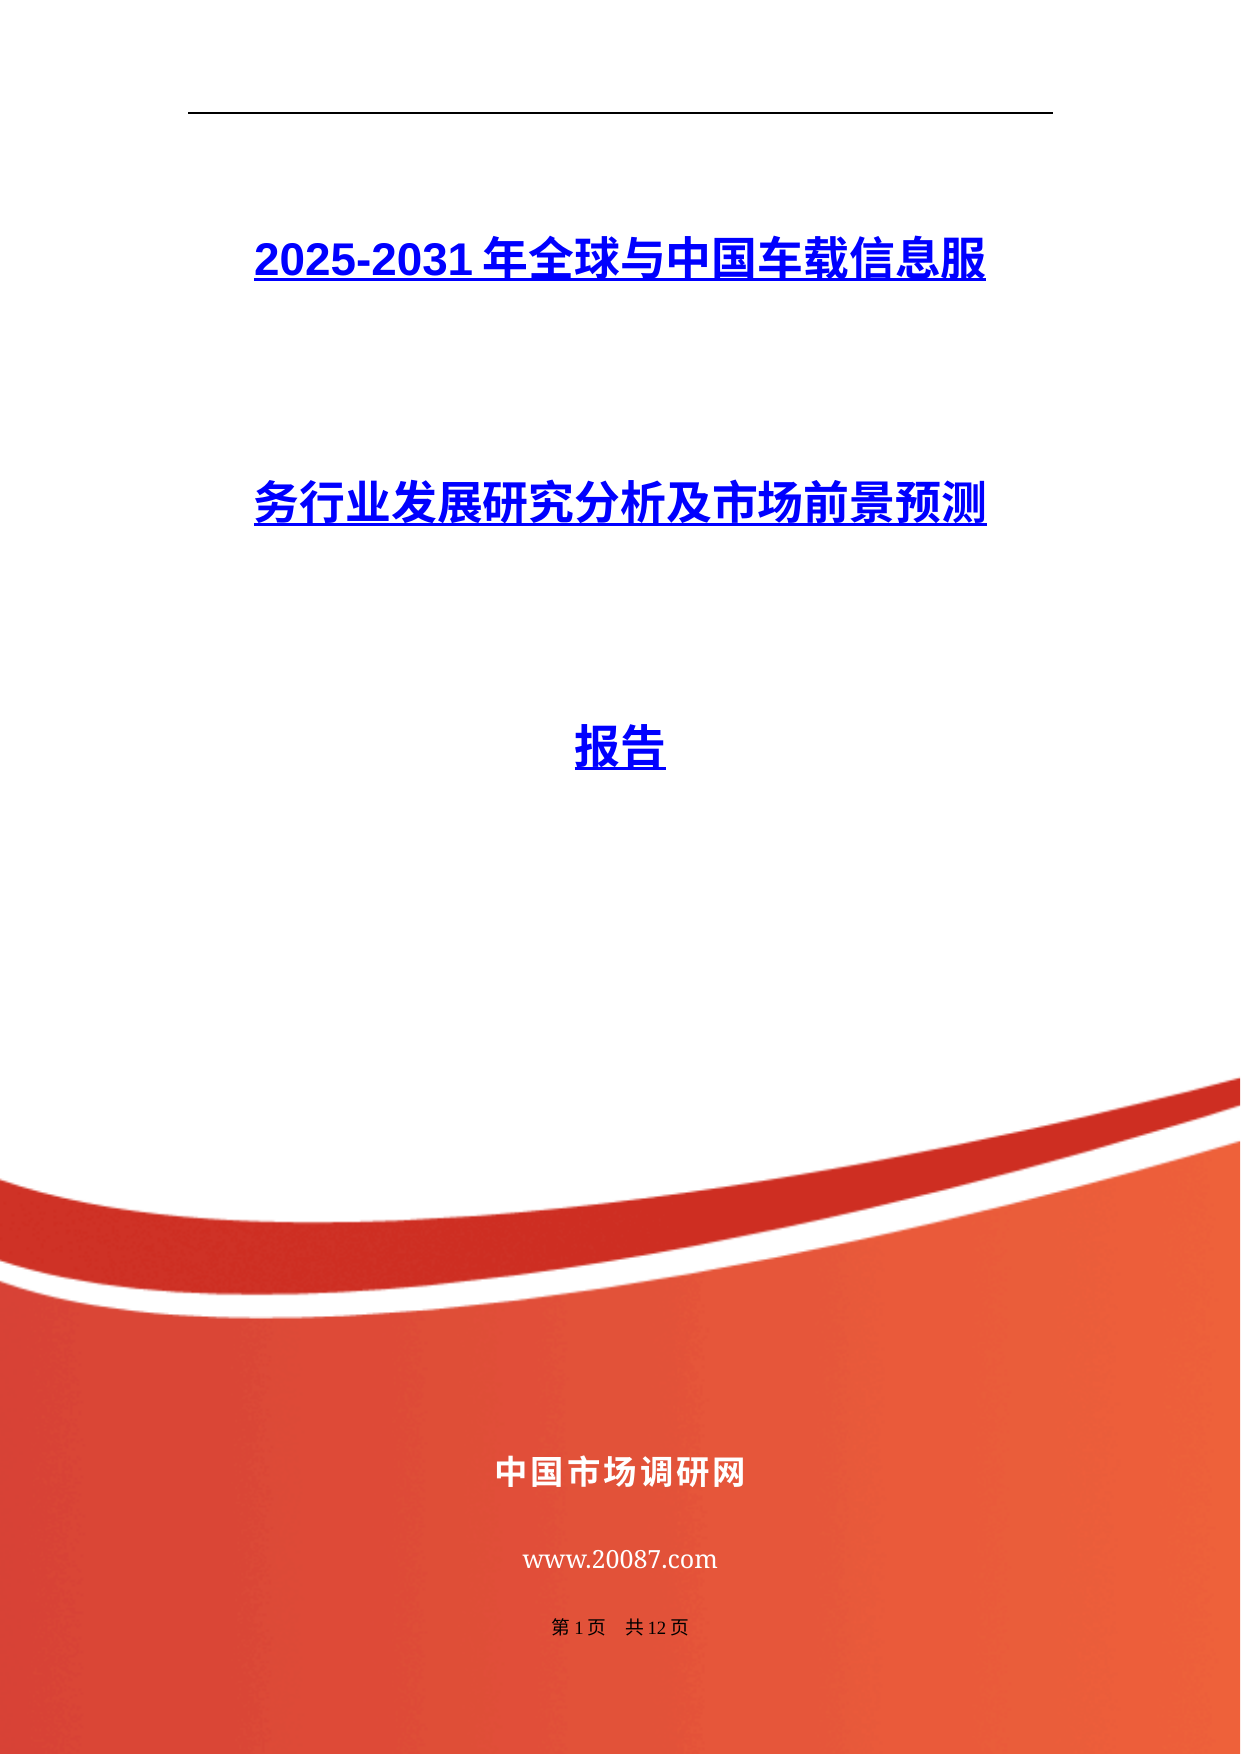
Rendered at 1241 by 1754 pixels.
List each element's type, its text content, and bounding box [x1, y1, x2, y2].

text www.20087.com [187, 1526, 1053, 1591]
table_header 2025-2031年全球与中国车载信息服务行业发展研究分析及市场前景预测报告 [188, 207, 1053, 871]
picture [0, 1006, 1241, 1754]
subtitle 中国市场调研网 [187, 1437, 1053, 1502]
